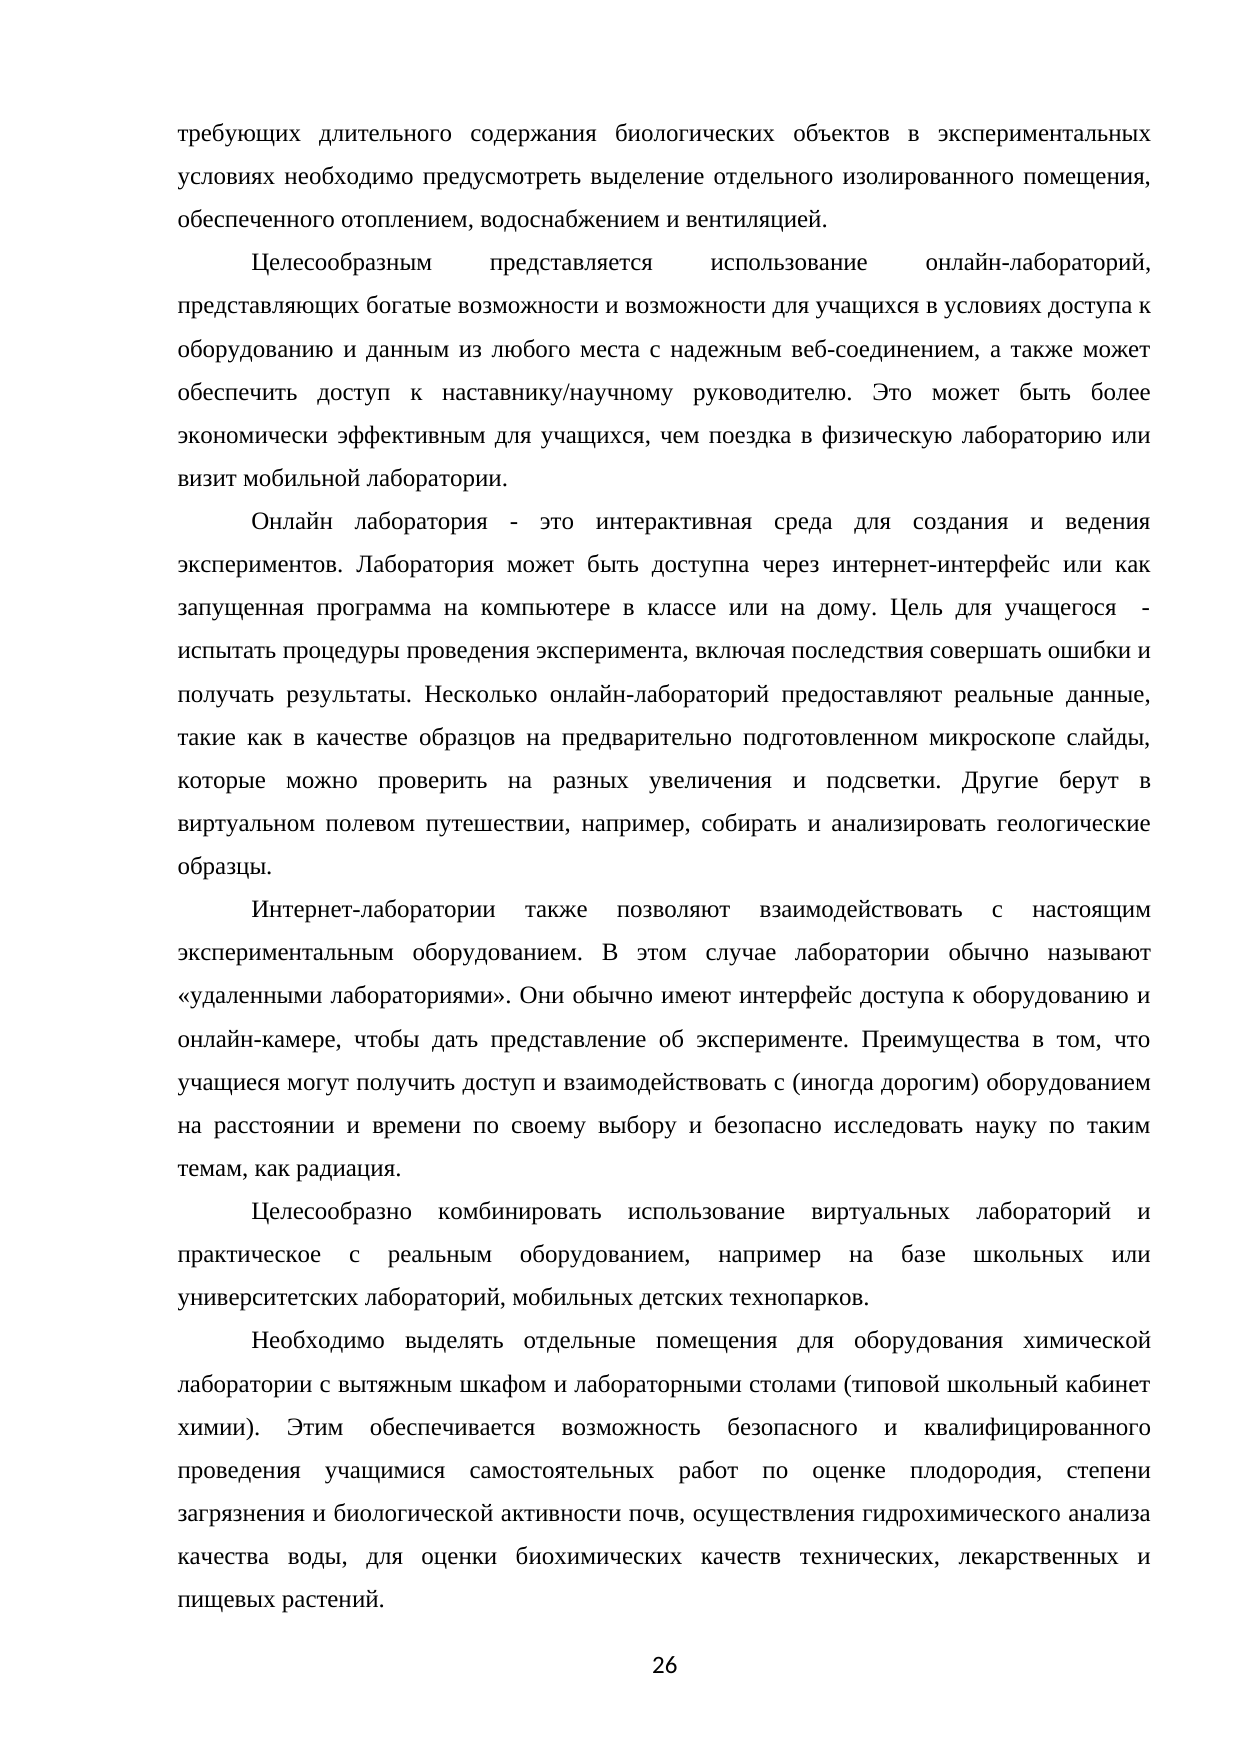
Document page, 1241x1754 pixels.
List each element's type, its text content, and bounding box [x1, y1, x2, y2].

text Интернет-лаборатории также позволяют взаимодействовать с настоящим экспериментальным оборудованием. В этом случае лаборатории обычно называют «удаленными лабораториями». Они обычно имеют интерфейс доступа к оборудованию и онлайн-камере, чтобы дать представление об эксперименте. Преимущества в том, что учащиеся могут получить доступ и взаимодействовать с (иногда дорогим) оборудованием на расстоянии и времени по своему выбору и безопасно исследовать науку по таким темам, как радиация. [177, 894, 1152, 1182]
text Онлайн лаборатория - это интерактивная среда для создания и ведения экспериментов. Лаборатория может быть доступна через интернет-интерфейс или как запущенная программа на компьютере в классе или на дому. Цель для учащегося - испытать процедуры проведения эксперимента, включая последствия совершать ошибки и получать результаты. Несколько онлайн-лабораторий предоставляют реальные данные, такие как в качестве образцов на предварительно подготовленном микроскопе слайды, которые можно проверить на разных увеличения и подсветки. Другие берут в виртуальном полевом путешествии, например, собирать и анализировать геологические образцы. [177, 506, 1152, 880]
text Необходимо выделять отдельные помещения для оборудования химической лаборатории с вытяжным шкафом и лабораторными столами (типовой школьный кабинет химии). Этим обеспечивается возможность безопасного и квалифицированного проведения учащимися самостоятельных работ по оценке плодородия, степени загрязнения и биологической активности почв, осуществления гидрохимического анализа качества воды, для оценки биохимических качеств технических, лекарственных и пищевых растений. [177, 1326, 1152, 1613]
text Целесообразным представляется использование онлайн-лабораторий, представляющих богатые возможности и возможности для учащихся в условиях доступа к оборудованию и данным из любого места с надежным веб-соединением, а также может обеспечить доступ к наставнику/научному руководителю. Это может быть более экономически эффективным для учащихся, чем поездка в физическую лабораторию или визит мобильной лаборатории. [177, 247, 1152, 492]
text Целесообразно комбинировать использование виртуальных лабораторий и практическое с реальным оборудованием, например на базе школьных или университетских лабораторий, мобильных детских технопарков. [177, 1196, 1152, 1311]
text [177, 118, 1152, 233]
